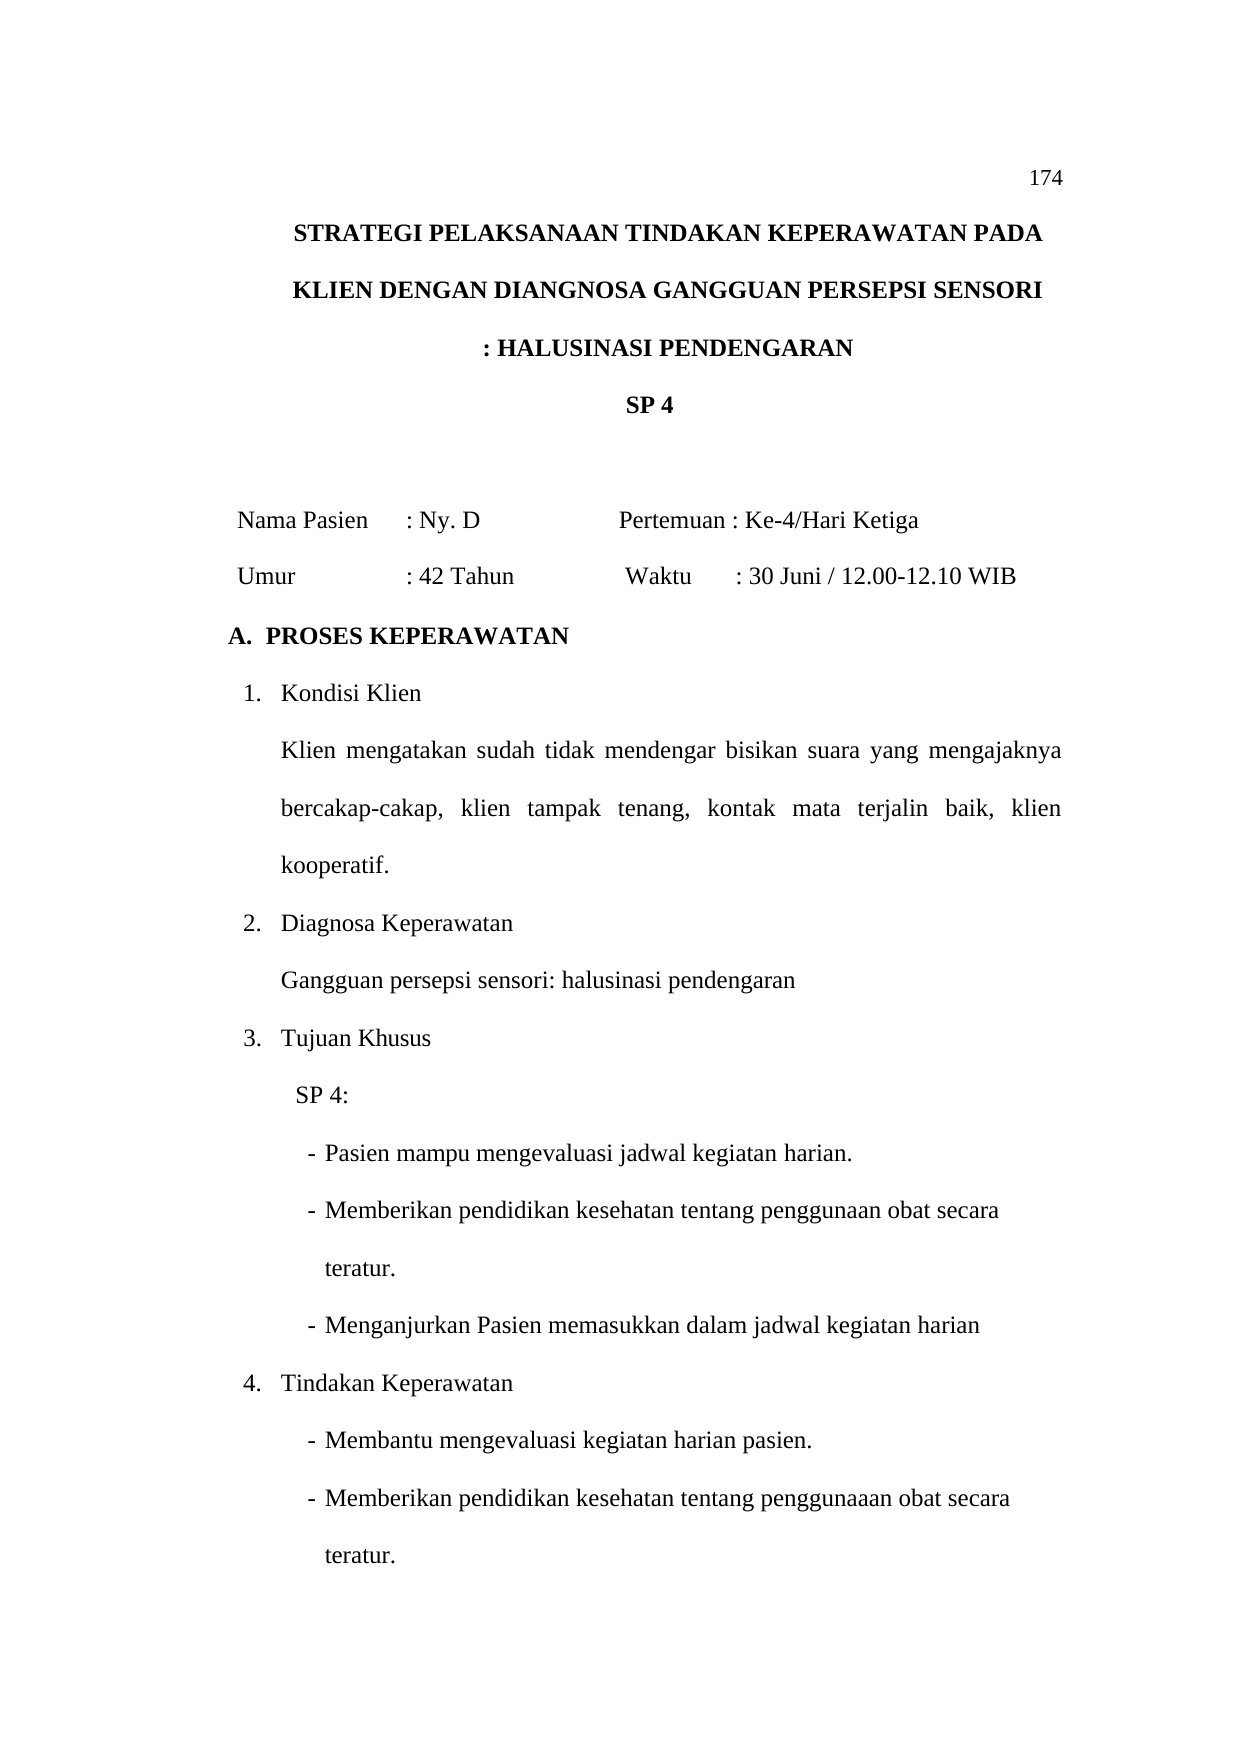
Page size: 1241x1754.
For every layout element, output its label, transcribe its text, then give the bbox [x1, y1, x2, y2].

text Klien mengatakan sudah tidak mendengar bisikan suara yang mengajaknya bercakap-cakap, klien tampak tenang, kontak mata terjalin baik, klien kooperatif. [281, 735, 1062, 879]
list Kondisi Klien [243, 678, 1109, 707]
list Membantu mengevaluasi kegiatan harian pasien. [307, 1426, 1109, 1454]
list Pasien mampu mengevaluasi jadwal kegiatan harian. [307, 1138, 1109, 1167]
text SP 4 [252, 391, 1047, 419]
list Menganjurkan Pasien memasukkan dalam jadwal kegiatan harian [307, 1311, 1109, 1339]
text Gangguan persepsi sensori: halusinasi pendengaran [281, 965, 1109, 994]
list Tujuan Khusus SP 4: [243, 1023, 432, 1109]
list Memberikan pendidikan kesehatan tentang penggunaaan obat secara teratur. [307, 1483, 1062, 1569]
list Memberikan pendidikan kesehatan tentang penggunaan obat secara teratur. [307, 1196, 1062, 1282]
list Tindakan Keperawatan [243, 1368, 1109, 1397]
list Diagnosa Keperawatan [243, 908, 1109, 937]
subtitle STRATEGI PELAKSANAAN TINDAKAN KEPERAWATAN PADA KLIEN DENGAN DIANGNOSA GANGGUAN PERSEPSI SENSORI : HALUSINASI PENDENGARAN [286, 218, 1050, 362]
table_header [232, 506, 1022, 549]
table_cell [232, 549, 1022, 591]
list PROSES KEPERAWATAN [228, 621, 1109, 649]
